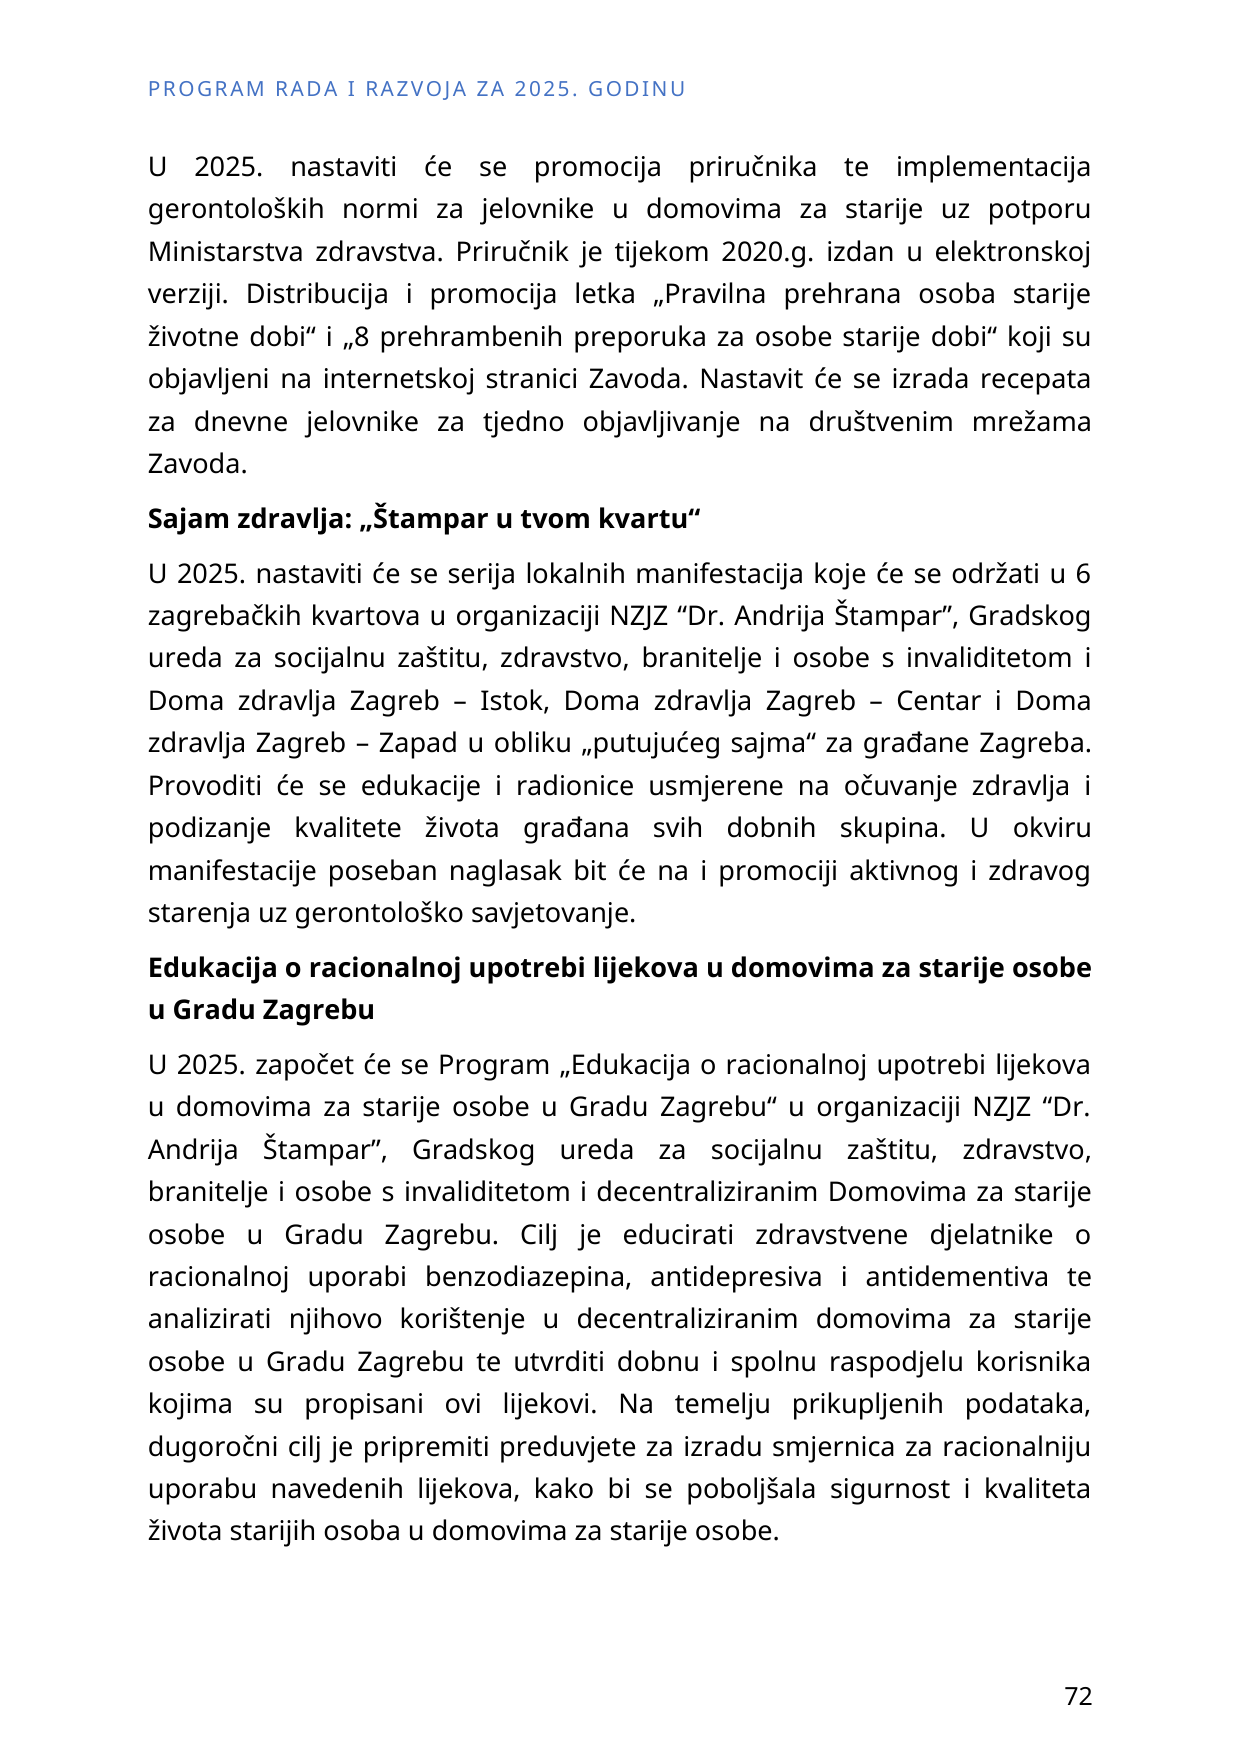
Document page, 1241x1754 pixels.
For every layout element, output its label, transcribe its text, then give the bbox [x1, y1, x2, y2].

text U 2025. nastaviti će se serija lokalnih manifestacija koje će se održati u 6 zagrebačkih kvartova u organizaciji NZJZ “Dr. Andrija Štampar”, Gradskog ureda za socijalnu zaštitu, zdravstvo, branitelje i osobe s invaliditetom i Doma zdravlja Zagreb – Istok, Doma zdravlja Zagreb – Centar i Doma zdravlja Zagreb – Zapad u obliku „putujućeg sajma“ za građane Zagreba. Provoditi će se edukacije i radionice usmjerene na očuvanje zdravlja i podizanje kvalitete života građana svih dobnih skupina. U okviru manifestacije poseban naglasak bit će na i promociji aktivnog i zdravog starenja uz gerontološko savjetovanje. [148, 554, 1093, 930]
text Sajam zdravlja: „Štampar u tvom kvartu“ [148, 499, 1093, 536]
text U 2025. započet će se Program „Edukacija o racionalnoj upotrebi lijekova u domovima za starije osobe u Gradu Zagrebu“ u organizaciji NZJZ “Dr. Andrija Štampar”, Gradskog ureda za socijalnu zaštitu, zdravstvo, branitelje i osobe s invaliditetom i decentraliziranim Domovima za starije osobe u Gradu Zagrebu. Cilj je educirati zdravstvene djelatnike o racionalnoj uporabi benzodiazepina, antidepresiva i antidementiva te analizirati njihovo korištenje u decentraliziranim domovima za starije osobe u Gradu Zagrebu te utvrditi dobnu i spolnu raspodjelu korisnika kojima su propisani ovi lijekovi. Na temelju prikupljenih podataka, dugoročni cilj je pripremiti preduvjete za izradu smjernica za racionalniju uporabu navedenih lijekova, kako bi se poboljšala sigurnost i kvaliteta života starijih osoba u domovima za starije osobe. [148, 1046, 1093, 1549]
text U 2025. nastaviti će se promocija priručnika te implementacija gerontoloških normi za jelovnike u domovima za starije uz potporu Ministarstva zdravstva. Priručnik je tijekom 2020.g. izdan u elektronskoj verziji. Distribucija i promocija letka „Pravilna prehrana osoba starije životne dobi“ i „8 prehrambenih preporuka za osobe starije dobi“ koji su objavljeni na internetskoj stranici Zavoda. Nastavit će se izrada recepata za dnevne jelovnike za tjedno objavljivanje na društvenim mrežama Zavoda. [148, 148, 1093, 481]
text Edukacija o racionalnoj upotrebi lijekova u domovima za starije osobe u Gradu Zagrebu [148, 948, 1093, 1027]
